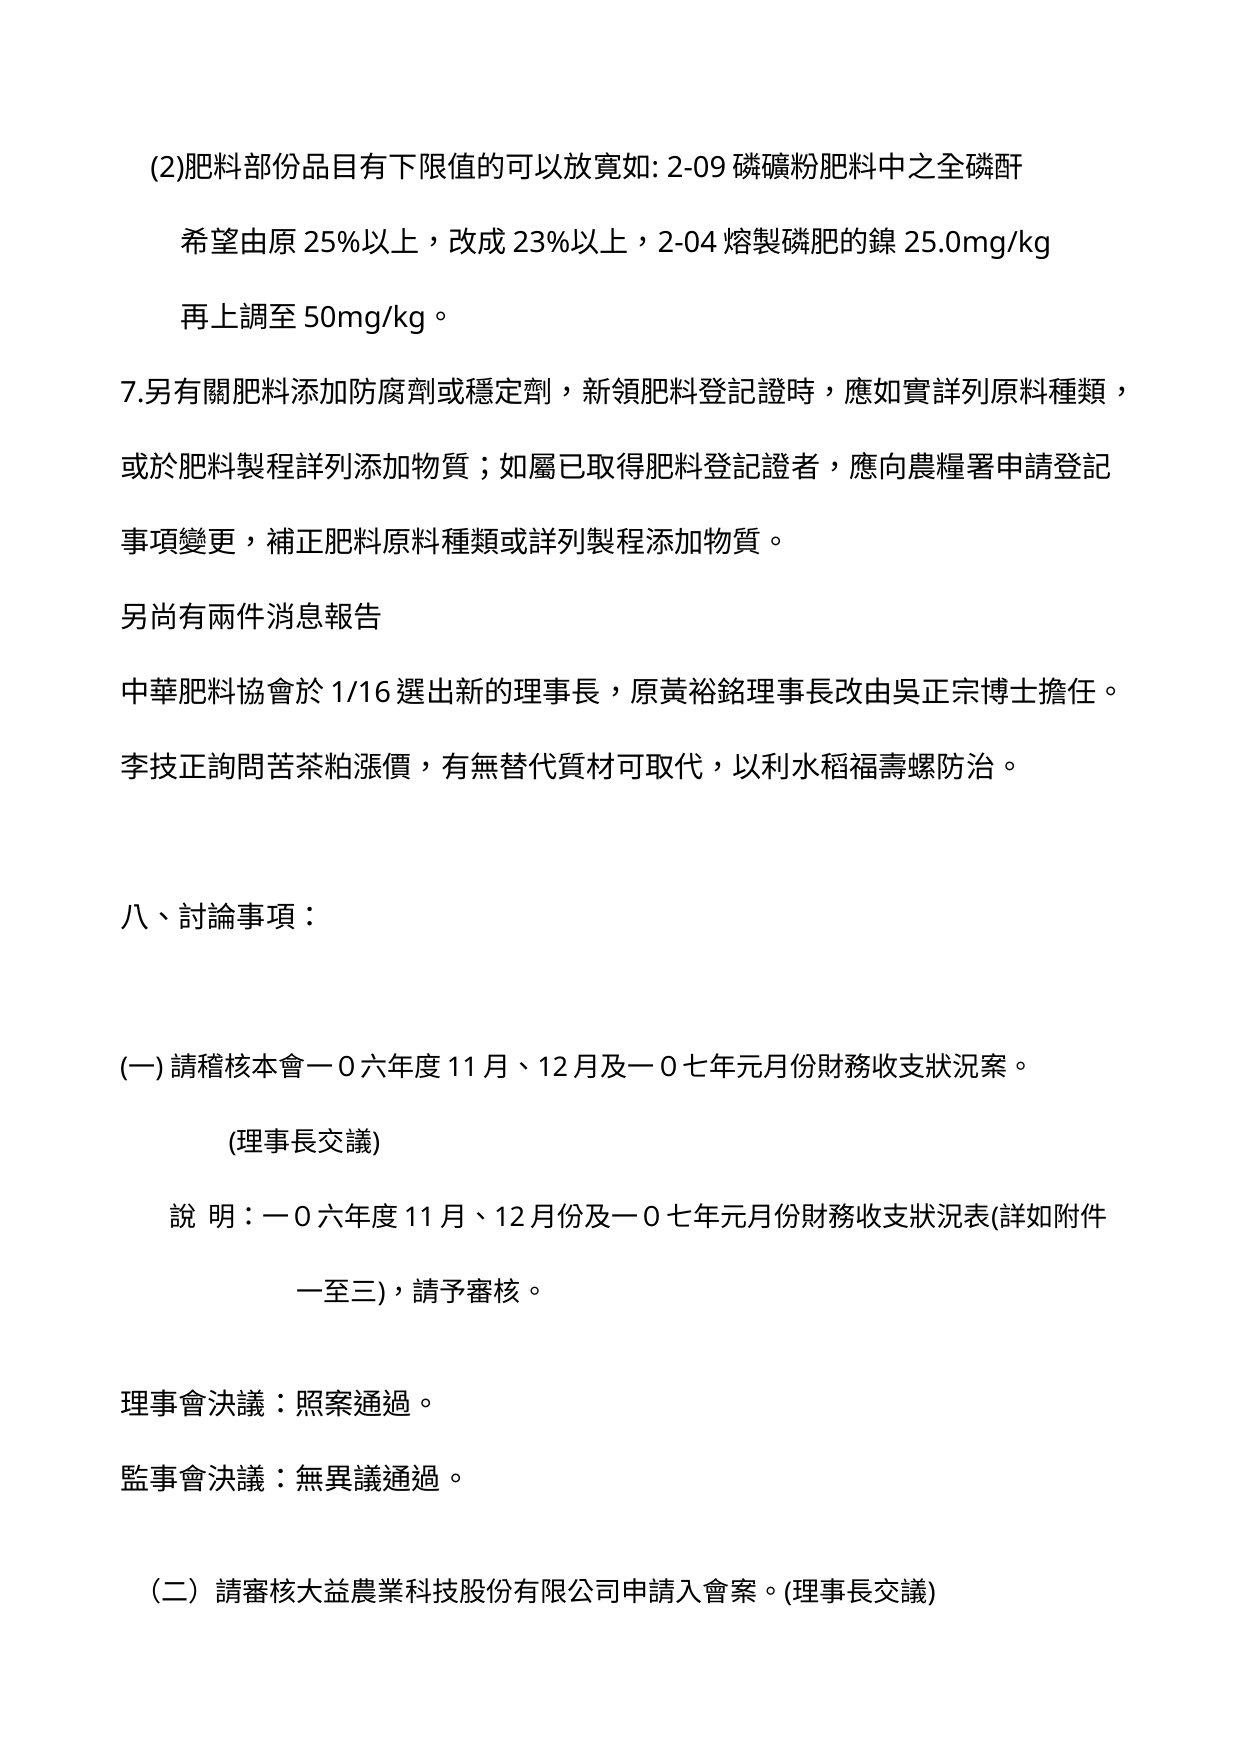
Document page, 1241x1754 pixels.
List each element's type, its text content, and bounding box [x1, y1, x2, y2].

text 中華肥料協會於1/16選出新的理事長，原黃裕銘理事長改由吳正宗博士擔任。 [120, 652, 1120, 727]
text 八、討論事項： [120, 877, 1120, 952]
text 另尚有兩件消息報告 [120, 577, 1120, 652]
text (理事長交議) [120, 1102, 1120, 1177]
text 監事會決議：無異議通過。 [120, 1439, 1120, 1514]
text 再上調至50mg/kg。 [120, 277, 1120, 352]
text 希望由原25%以上，改成23%以上，2-04熔製磷肥的鎳25.0mg/kg [120, 202, 1120, 277]
text 7.另有關肥料添加防腐劑或穩定劑，新領肥料登記證時，應如實詳列原料種類，或於肥料製程詳列添加物質；如屬已取得肥料登記證者，應向農糧署申請登記事項變更，補正肥料原料種類或詳列製程添加物質。 [120, 352, 1120, 577]
text （二）請審核大益農業科技股份有限公司申請入會案。(理事長交議) [120, 1552, 1120, 1627]
text (2)肥料部份品目有下限值的可以放寛如: 2-09磷礦粉肥料中之全磷酐 [120, 127, 1120, 202]
text 理事會決議：照案通過。 [120, 1364, 1120, 1439]
text 說 明：一０六年度11月、12月份及一０七年元月份財務收支狀況表(詳如附件一至三)，請予審核。 [120, 1177, 1120, 1327]
text 李技正詢問苦茶粕漲價，有無替代質材可取代，以利水稻福壽螺防治。 [120, 727, 1120, 802]
text (一) 請稽核本會一０六年度11月、12月及一０七年元月份財務收支狀況案。 [120, 1027, 1120, 1102]
